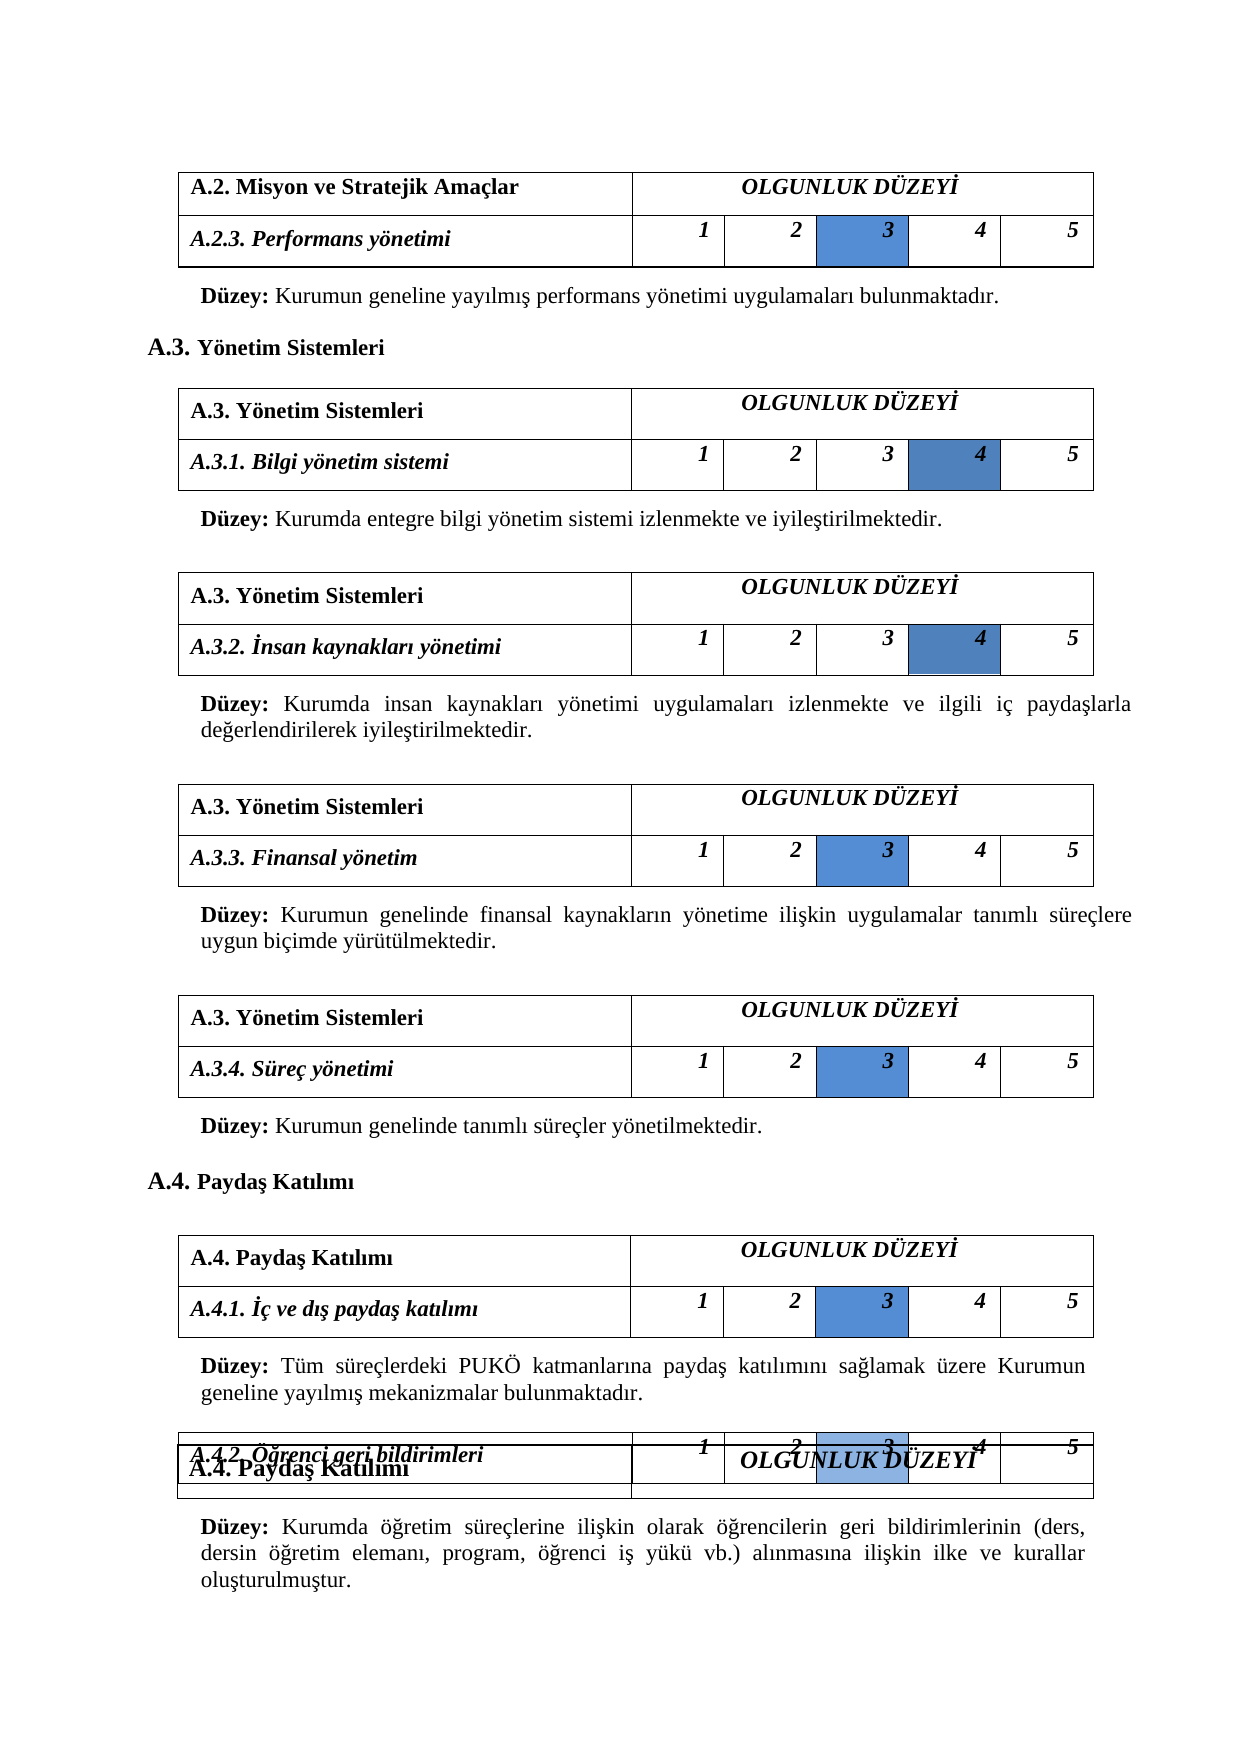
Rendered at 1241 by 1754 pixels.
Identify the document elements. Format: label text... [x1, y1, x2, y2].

table_header 4 [909, 1446, 1000, 1483]
table_cell 4 [909, 625, 1000, 674]
table_cell 1 [632, 440, 723, 490]
table_header 1 [633, 1446, 724, 1483]
table_header OLGUNLUK DÜZEYİ [633, 173, 1093, 215]
text Düzey: Kurumda öğretim süreçlerine ilişkin olarak öğrencilerin geri bildirimlerinin (ders, dersin öğretim elemanı, program, öğrenci iş yükü vb.) alınmasına ilişkin ilke ve kurallar oluşturulmuştur. [200, 1499, 1086, 1592]
table_header 5 [1001, 1446, 1093, 1483]
table_header OLGUNLUK DÜZEYİ [632, 573, 1093, 623]
table_header A.4.2. Öğrenci geri bildirimleri [179, 1446, 631, 1483]
table_cell 4 [909, 440, 1000, 490]
text Düzey: Kurumda entegre bilgi yönetim sistemi izlenmekte ve iyileştirilmektedir. [200, 505, 1133, 532]
table_cell 2 [724, 836, 816, 886]
table_cell 3 [816, 1287, 908, 1337]
table_header 2 [725, 1446, 816, 1483]
table_cell A.3.2. İnsan kaynakları yönetimi [179, 625, 631, 674]
table_cell A.4.1. İç ve dış paydaş katılımı [179, 1287, 630, 1337]
table_cell 1 [632, 1047, 723, 1097]
table_cell A.2.3. Performans yönetimi [179, 216, 632, 266]
table_header A.3. Yönetim Sistemleri [179, 573, 631, 623]
table_cell 4 [909, 1047, 1000, 1097]
table_header A.2. Misyon ve Stratejik Amaçlar [179, 173, 632, 215]
table_cell 5 [1001, 836, 1093, 886]
table_cell 2 [724, 625, 816, 674]
table_header A.4. Paydaş Katılımı [179, 1236, 630, 1286]
table_cell 3 [817, 440, 908, 490]
table_cell 1 [632, 625, 723, 674]
table_header 3 [817, 1446, 908, 1483]
table_cell 1 [632, 836, 723, 886]
table_cell 5 [1001, 625, 1093, 674]
table_cell 3 [817, 216, 908, 266]
table_cell 2 [725, 216, 816, 266]
table_header OLGUNLUK DÜZEYİ [631, 1236, 1093, 1286]
table_header OLGUNLUK DÜZEYİ [632, 785, 1093, 834]
table_cell 4 [909, 836, 1000, 886]
table_cell 2 [724, 1287, 815, 1337]
subtitle Yönetim Sistemleri [147, 332, 1134, 361]
subtitle Paydaş Katılımı [147, 1166, 1134, 1194]
table_header OLGUNLUK DÜZEYİ [632, 996, 1093, 1046]
table_header A.3. Yönetim Sistemleri [179, 785, 631, 834]
text Düzey: Kurumun genelinde finansal kaynakların yönetime ilişkin uygulamalar tanımlı süreçlere uygun biçimde yürütülmektedir. [200, 901, 1133, 954]
text Düzey: Kurumda insan kaynakları yönetimi uygulamaları izlenmekte ve ilgili iç paydaşlarla değerlendirilerek iyileştirilmektedir. [200, 690, 1133, 743]
table_cell 4 [909, 1287, 1000, 1337]
table_cell A.3.4. Süreç yönetimi [179, 1047, 631, 1097]
table_cell 3 [817, 836, 908, 886]
table_header OLGUNLUK DÜZEYİ [632, 389, 1093, 439]
table_cell 5 [1001, 216, 1093, 266]
table_cell A.3.3. Finansal yönetim [179, 836, 631, 886]
table_cell 2 [724, 440, 816, 490]
table_cell 4 [909, 216, 1000, 266]
table_cell 1 [633, 216, 724, 266]
text Düzey: Kurumun geneline yayılmış performans yönetimi uygulamaları bulunmaktadır. [200, 282, 1133, 308]
table_cell 1 [631, 1287, 723, 1337]
table_header A.3. Yönetim Sistemleri [179, 389, 631, 439]
table_cell 2 [724, 1047, 816, 1097]
text Düzey: Kurumun genelinde tanımlı süreçler yönetilmektedir. [200, 1112, 1133, 1139]
table_header A.3. Yönetim Sistemleri [179, 996, 631, 1046]
table_cell 5 [1001, 440, 1093, 490]
table_cell 3 [817, 1047, 908, 1097]
table_cell 5 [1001, 1287, 1093, 1337]
table_cell 5 [1001, 1047, 1093, 1097]
table_cell A.3.1. Bilgi yönetim sistemi [179, 440, 631, 490]
text Düzey: Tüm süreçlerdeki PUKÖ katmanlarına paydaş katılımını sağlamak üzere Kurumun geneline yayılmış mekanizmalar bulunmaktadır. [200, 1352, 1086, 1405]
table_cell 3 [817, 625, 908, 674]
